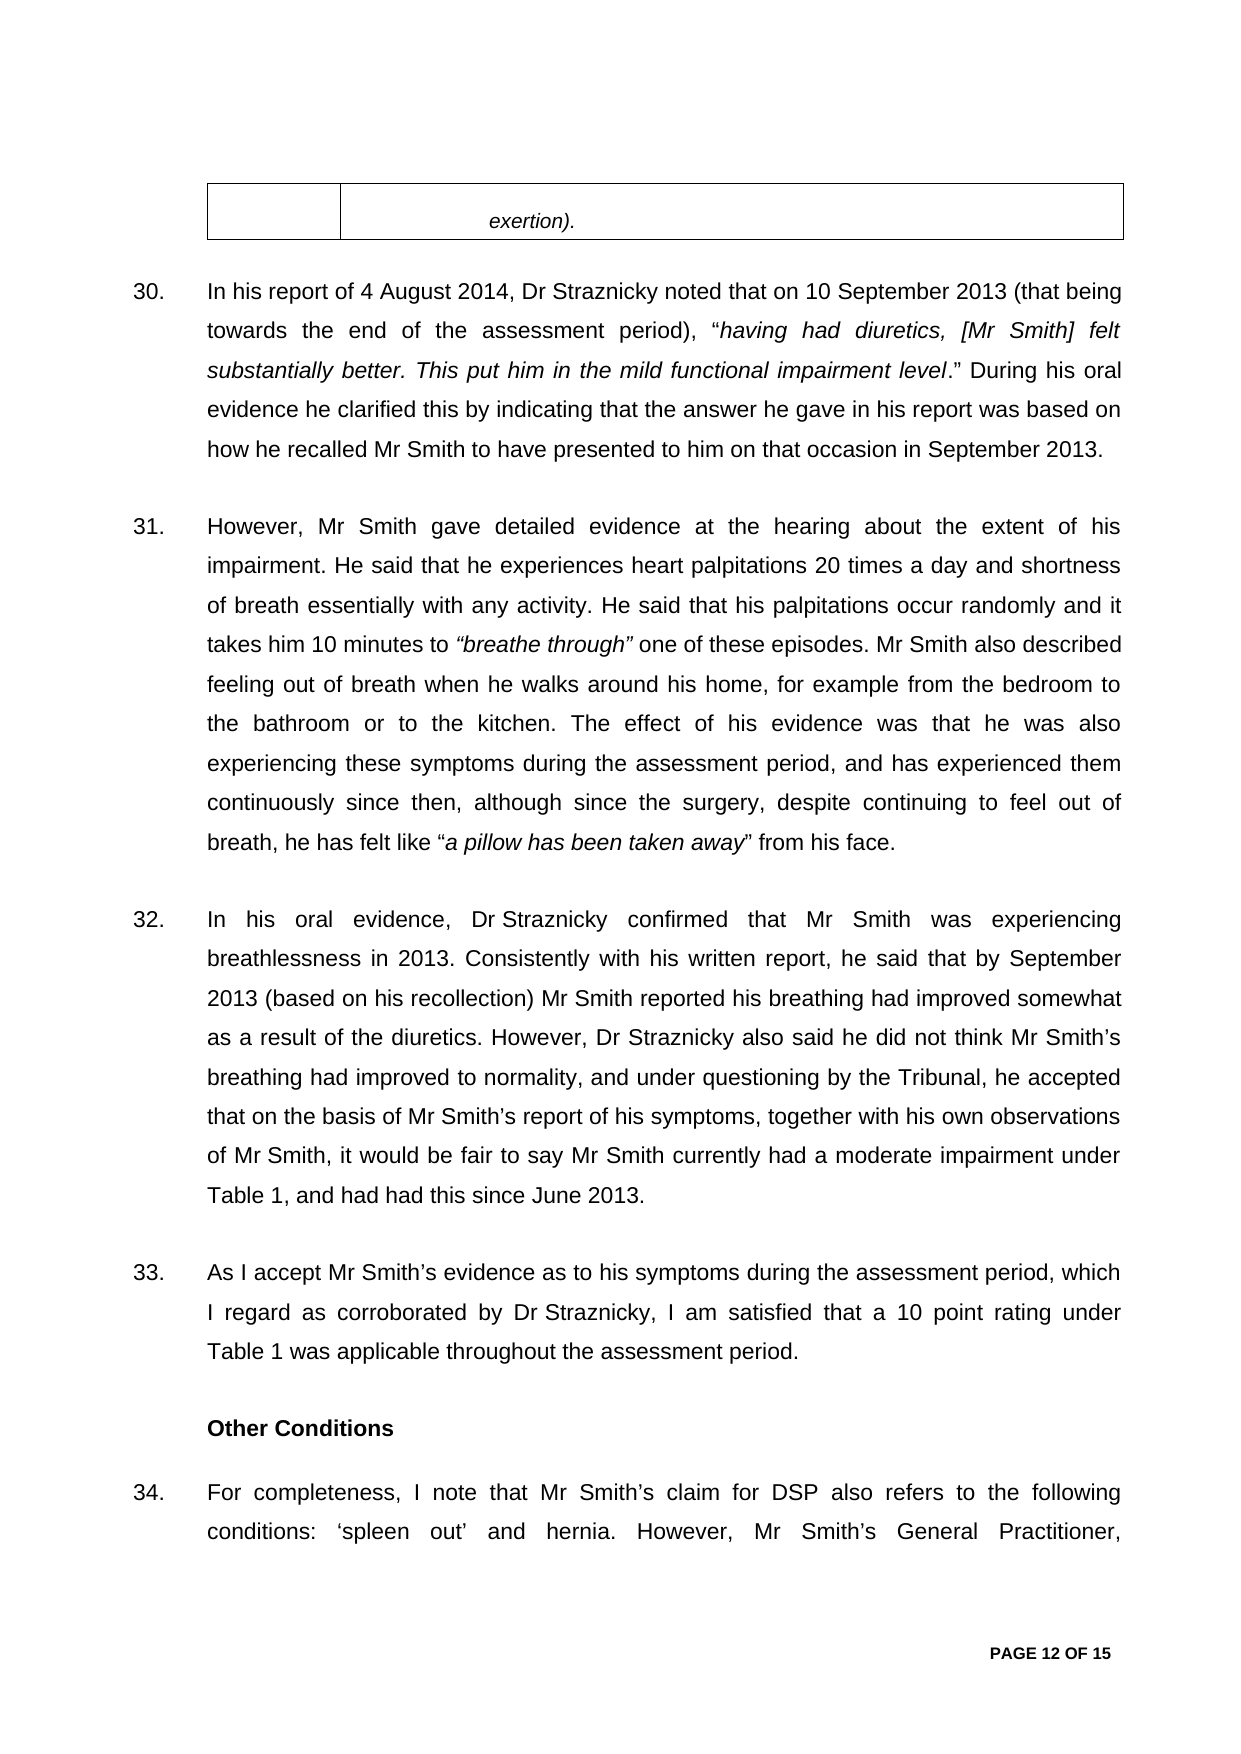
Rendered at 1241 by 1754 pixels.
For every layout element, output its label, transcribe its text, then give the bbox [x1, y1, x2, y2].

list However, Mr Smith gave detailed evidence at the hearing about the extent of his impairment. He said that he experiences heart palpitations 20 times a day and shortness of breath essentially with any activity. He said that his palpitations occur randomly and it takes him 10 minutes to “breathe through” one of these episodes. Mr Smith also described feeling out of breath when he walks around his home, for example from the bedroom to the bathroom or to the kitchen. The effect of his evidence was that he was also experiencing these symptoms during the assessment period, and has experienced them continuously since then, although since the surgery, despite continuing to feel out of breath, he has felt like “a pillow has been taken away” from his face. [133, 513, 1122, 855]
list As I accept Mr Smith’s evidence as to his symptoms during the assessment period, which I regard as corroborated by Dr Straznicky, I am satisfied that a 10 point rating under Table 1 was applicable throughout the assessment period. [133, 1259, 1122, 1364]
subtitle Other Conditions [207, 1415, 1122, 1441]
list In his report of 4 August 2014, Dr Straznicky noted that on 10 September 2013 (that being towards the end of the assessment period), “having had diuretics, [Mr Smith] felt substantially better. This put him in the mild functional impairment level.” During his oral evidence he clarified this by indicating that the answer he gave in his report was based on how he recalled Mr Smith to have presented to him on that occasion in September 2013. [133, 278, 1122, 462]
list In his oral evidence, Dr Straznicky confirmed that Mr Smith was experiencing breathlessness in 2013. Consistently with his written report, he said that by September 2013 (based on his recollection) Mr Smith reported his breathing had improved somewhat as a result of the diuretics. However, Dr Straznicky also said he did not think Mr Smith’s breathing had improved to normality, and under questioning by the Tribunal, he accepted that on the basis of Mr Smith’s report of his symptoms, together with his own observations of Mr Smith, it would be fair to say Mr Smith currently had a moderate impairment under Table 1, and had had this since June 2013. [133, 906, 1122, 1208]
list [133, 1479, 1122, 1544]
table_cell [341, 184, 1123, 239]
table_cell 10 [208, 184, 340, 239]
